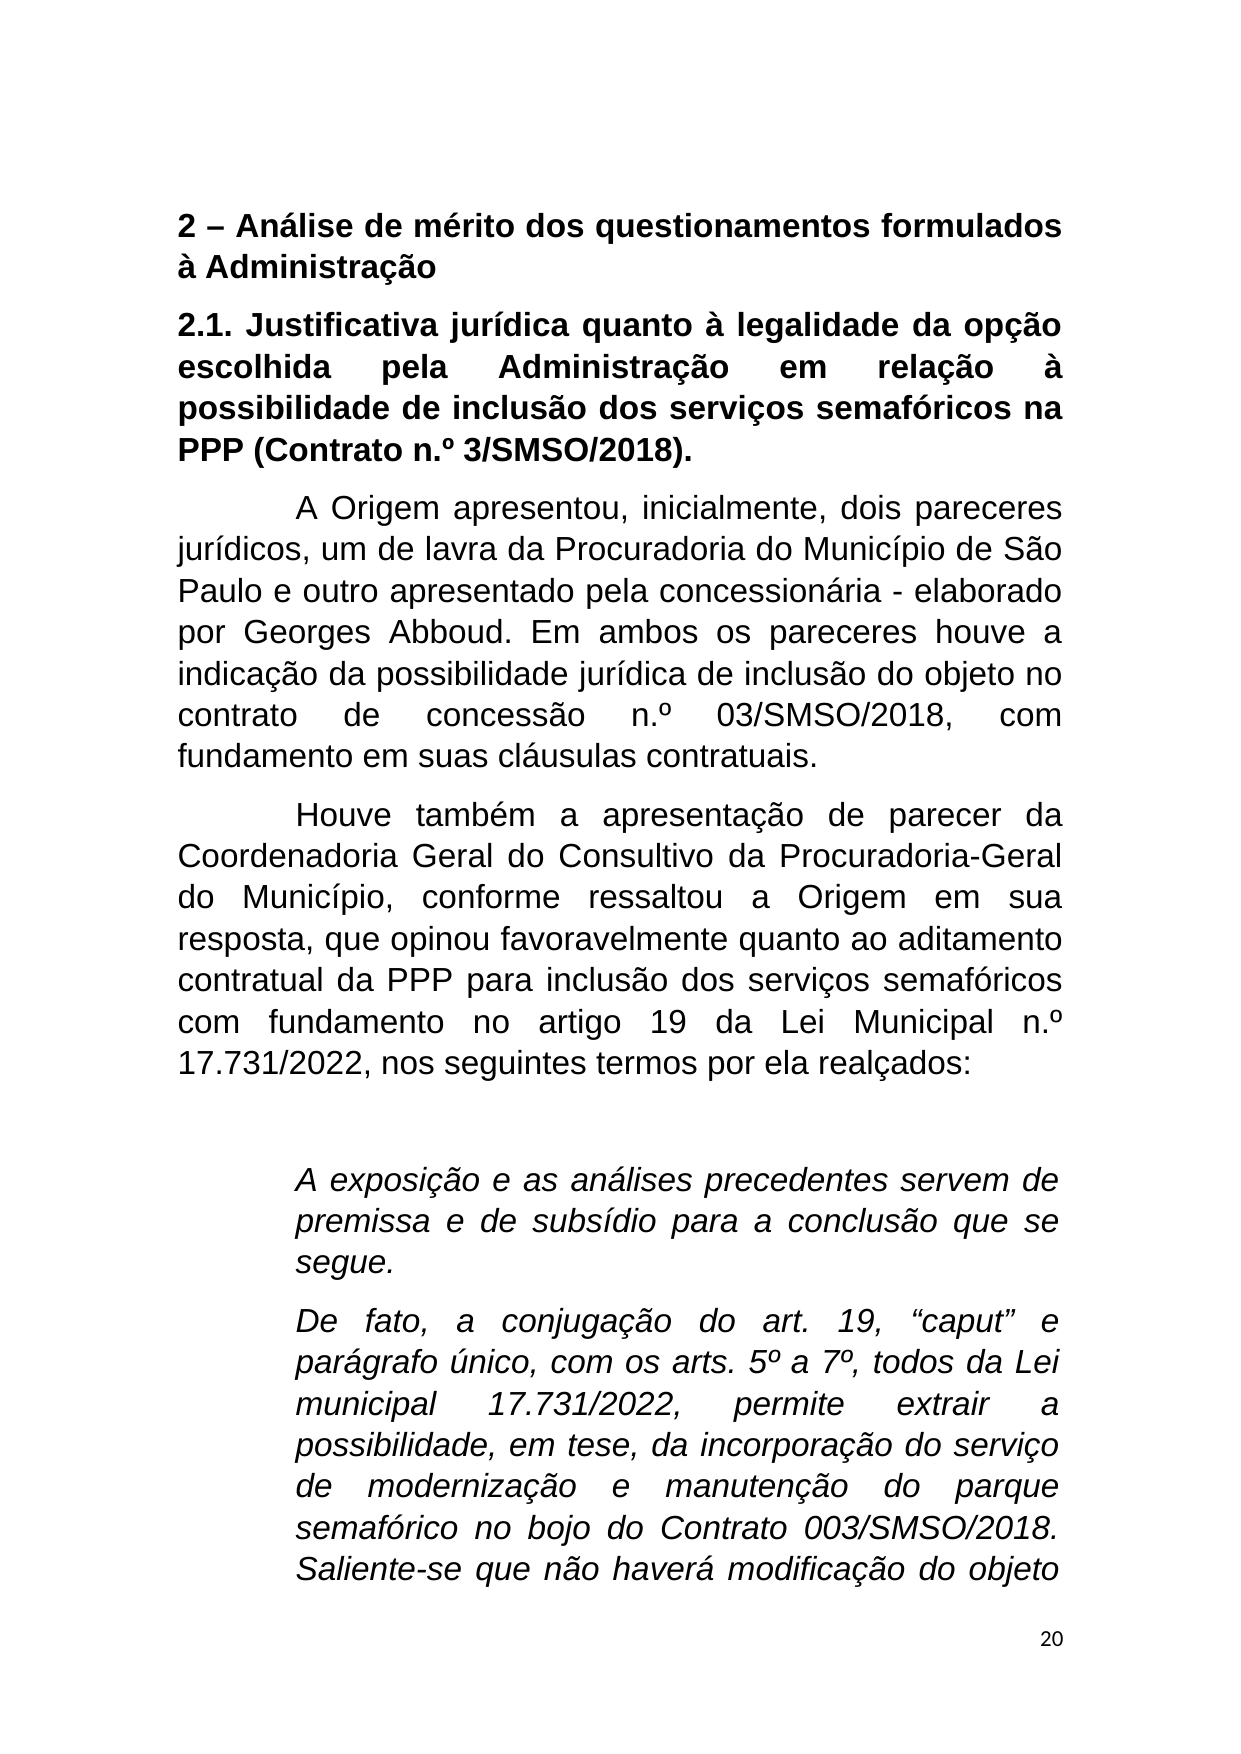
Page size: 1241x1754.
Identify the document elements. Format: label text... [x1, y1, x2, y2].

text A exposição e as análises precedentes servem de premissa e de subsídio para a conclusão que se segue. [295, 1160, 1063, 1281]
text Houve também a apresentação de parecer da Coordenadoria Geral do Consultivo da Procuradoria-Geral do Município, conforme ressaltou a Origem em sua resposta, que opinou favoravelmente quanto ao aditamento contratual da PPP para inclusão dos serviços semafóricos com fundamento no artigo 19 da Lei Municipal n.º 17.731/2022, nos seguintes termos por ela realçados: [177, 795, 1063, 1082]
text 2 – Análise de mérito dos questionamentos formulados à Administração [177, 206, 1063, 286]
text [295, 1301, 1063, 1588]
text A Origem apresentou, inicialmente, dois pareceres jurídicos, um de lavra da Procuradoria do Município de São Paulo e outro apresentado pela concessionária - elaborado por Georges Abboud. Em ambos os pareceres houve a indicação da possibilidade jurídica de inclusão do objeto no contrato de concessão n.º 03/SMSO/2018, com fundamento em suas cláusulas contratuais. [177, 488, 1063, 775]
text 2.1. Justificativa jurídica quanto à legalidade da opção escolhida pela Administração em relação à possibilidade de inclusão dos serviços semafóricos na PPP (Contrato n.º 3/SMSO/2018). [177, 305, 1063, 468]
